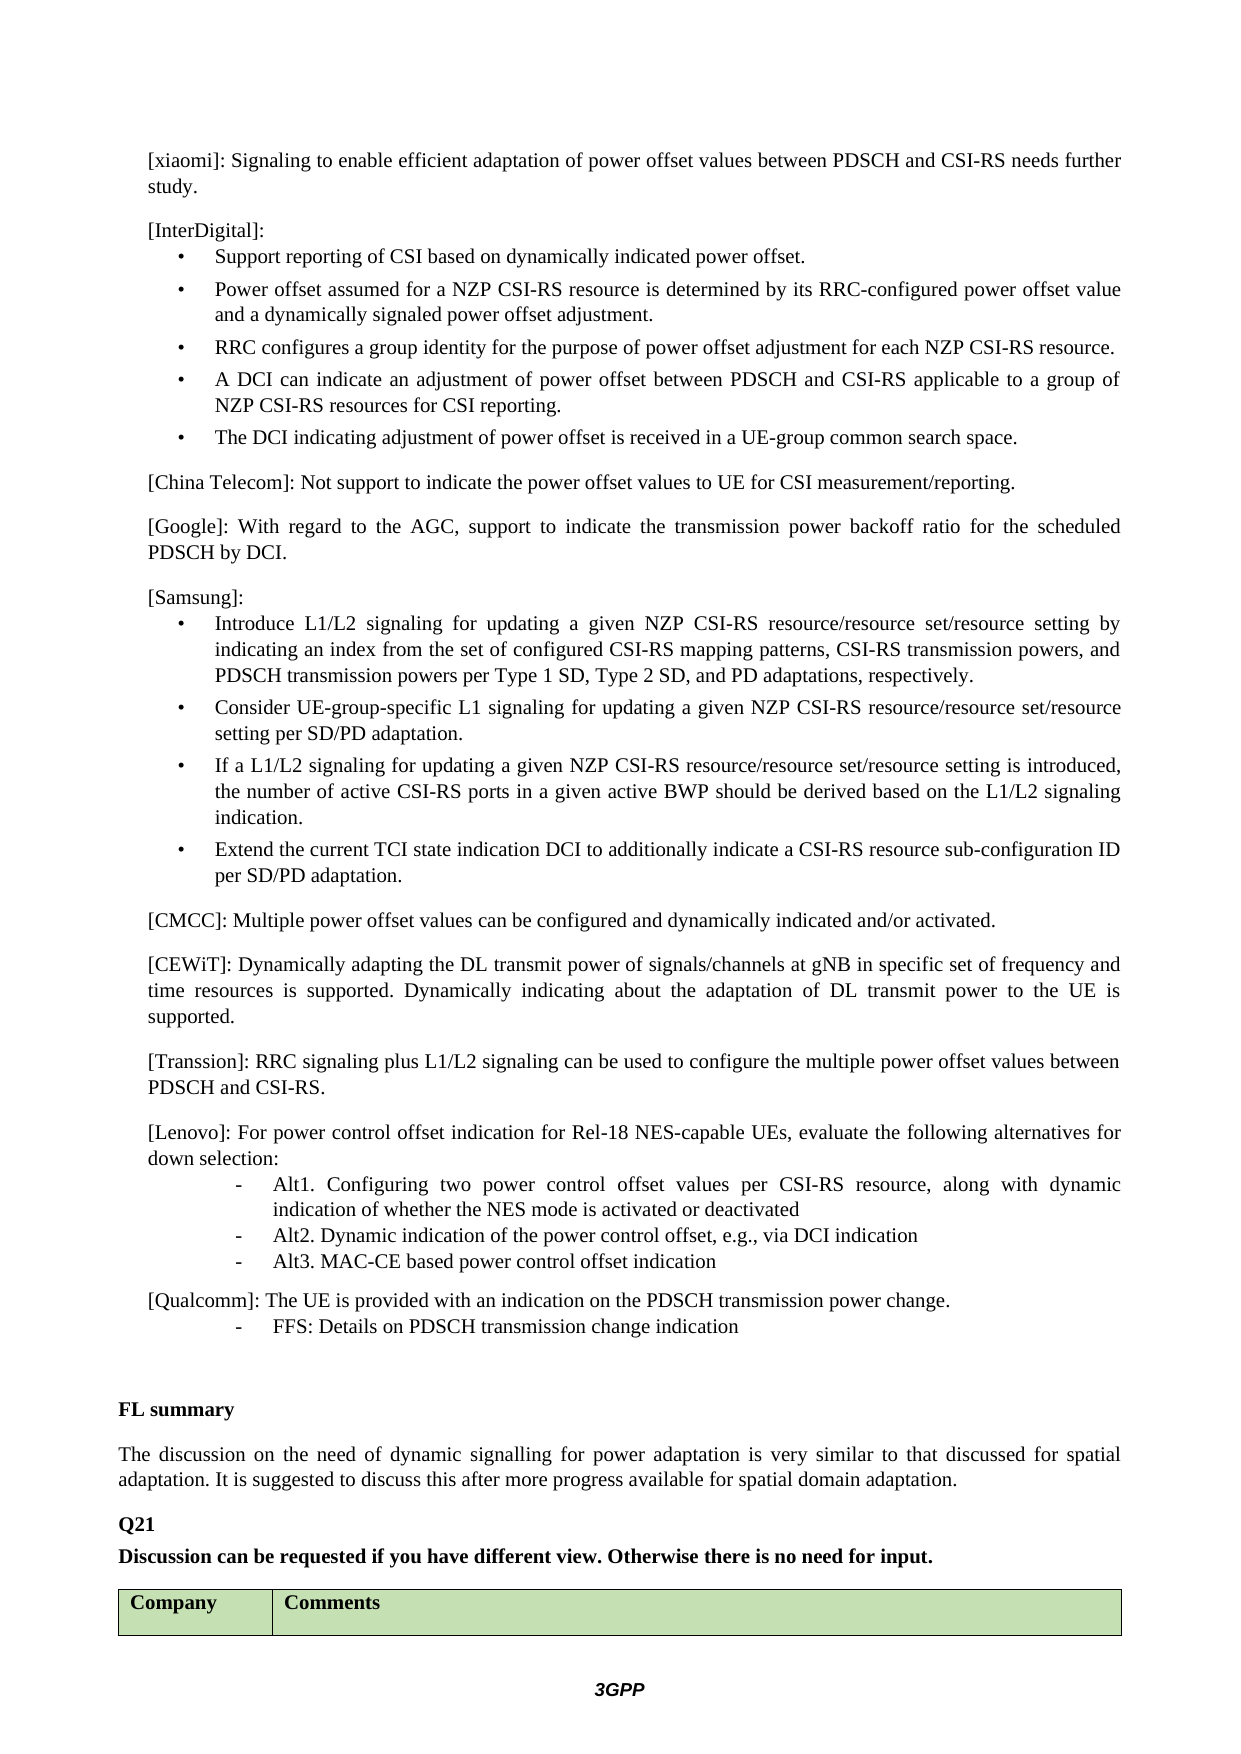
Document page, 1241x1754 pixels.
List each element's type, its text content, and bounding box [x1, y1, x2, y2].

list Alt2. Dynamic indication of the power control offset, e.g., via DCI indication [235, 1223, 1122, 1247]
list Extend the current TCI state indication DCI to additionally indicate a CSI-RS resource sub-configuration ID per SD/PD adaptation. [177, 837, 1122, 887]
text [xiaomi]: Signaling to enable efficient adaptation of power offset values between PDSCH and CSI-RS needs further study. [148, 148, 1122, 198]
text Q21 [118, 1512, 1122, 1536]
list Alt3. MAC-CE based power control offset indication [235, 1249, 1122, 1273]
text [Lenovo]: For power control offset indication for Rel-18 NES-capable UEs, evaluate the following alternatives for down selection: [148, 1119, 1122, 1169]
text FL summary [118, 1397, 1122, 1421]
text [Google]: With regard to the AGC, support to indicate the transmission power backoff ratio for the scheduled PDSCH by DCI. [148, 514, 1122, 564]
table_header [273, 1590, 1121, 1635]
text The discussion on the need of dynamic signalling for power adaptation is very similar to that discussed for spatial adaptation. It is suggested to discuss this after more progress available for spatial domain adaptation. [118, 1441, 1122, 1491]
list RRC configures a group identity for the purpose of power offset adjustment for each NZP CSI-RS resource. [177, 334, 1122, 359]
text [Qualcomm]: The UE is provided with an indication on the PDSCH transmission power change. [148, 1288, 1122, 1312]
list If a L1/L2 signaling for updating a given NZP CSI-RS resource/resource set/resource setting is introduced, the number of active CSI-RS ports in a given active BWP should be derived based on the L1/L2 signaling indication. [177, 753, 1122, 829]
list A DCI can indicate an adjustment of power offset between PDSCH and CSI-RS applicable to a group of NZP CSI-RS resources for CSI reporting. [177, 367, 1122, 417]
list FFS: Details on PDSCH transmission change indication [235, 1314, 1122, 1338]
text [Transsion]: RRC signaling plus L1/L2 signaling can be used to configure the multiple power offset values between PDSCH and CSI-RS. [148, 1049, 1122, 1099]
list Support reporting of CSI based on dynamically indicated power offset. [177, 244, 1122, 268]
list Introduce L1/L2 signaling for updating a given NZP CSI-RS resource/resource set/resource setting by indicating an index from the set of configured CSI-RS mapping patterns, CSI-RS transmission powers, and PDSCH transmission powers per Type 1 SD, Type 2 SD, and PD adaptations, respectively. [177, 611, 1122, 687]
list The DCI indicating adjustment of power offset is received in a UE-group common search space. [177, 425, 1122, 449]
text [China Telecom]: Not support to indicate the power offset values to UE for CSI measurement/reporting. [148, 469, 1122, 494]
text [InterDigital]: [148, 218, 1122, 242]
list Consider UE-group-specific L1 signaling for updating a given NZP CSI-RS resource/resource set/resource setting per SD/PD adaptation. [177, 695, 1122, 745]
text [CMCC]: Multiple power offset values can be configured and dynamically indicated and/or activated. [148, 908, 1122, 932]
text [Samsung]: [148, 585, 1122, 609]
list Alt1. Configuring two power control offset values per CSI-RS resource, along with dynamic indication of whether the NES mode is activated or deactivated [235, 1171, 1122, 1221]
text [CEWiT]: Dynamically adapting the DL transmit power of signals/channels at gNB in specific set of frequency and time resources is supported. Dynamically indicating about the adaptation of DL transmit power to the UE is supported. [148, 952, 1122, 1028]
list Power offset assumed for a NZP CSI-RS resource is determined by its RRC-configured power offset value and a dynamically signaled power offset adjustment. [177, 276, 1122, 326]
text Discussion can be requested if you have different view. Otherwise there is no need for input. [118, 1544, 1122, 1568]
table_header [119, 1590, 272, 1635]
